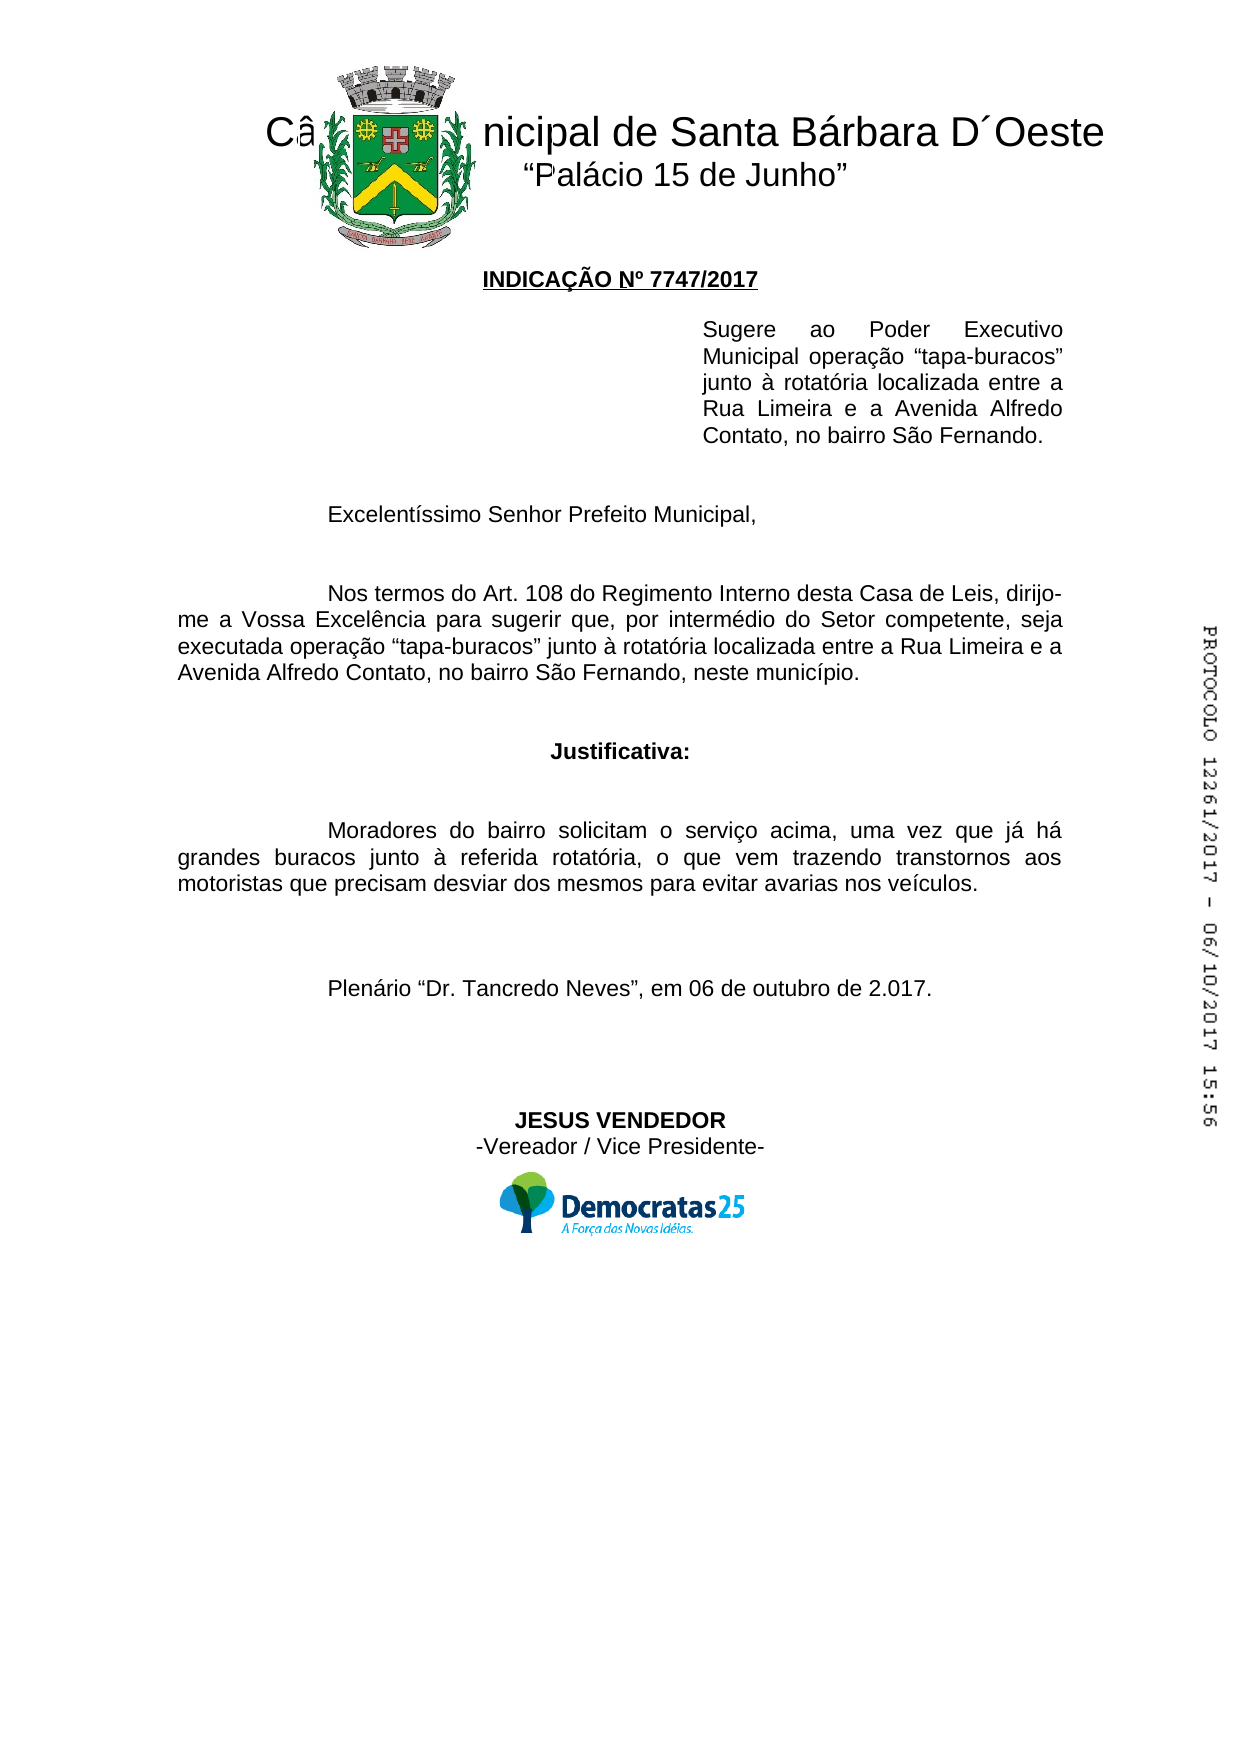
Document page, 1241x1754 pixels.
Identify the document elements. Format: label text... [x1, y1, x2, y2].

picture [313, 66, 483, 255]
text -Vereador / Vice Presidente- [177, 1133, 1063, 1160]
picture [1177, 623, 1241, 1131]
title INDICAÇÃO Nº 7747/2017 [177, 266, 1063, 292]
text Nos termos do Art. 108 do Regimento Interno desta Casa de Leis, dirijo-me a Vossa Excelência para sugerir que, por intermédio do Setor competente, seja executada operação “tapa-buracos” junto à rotatória localizada entre a Rua Limeira e a Avenida Alfredo Contato, no bairro São Fernando, neste município. [177, 580, 1063, 685]
text Excelentíssimo Senhor Prefeito Municipal, [177, 501, 1063, 527]
text JESUS VENDEDOR [177, 1107, 1063, 1133]
text Sugere ao Poder Executivo Municipal operação “tapa-buracos” junto à rotatória localizada entre a Rua Limeira e a Avenida Alfredo Contato, no bairro São Fernando. [702, 316, 1063, 448]
text Justificativa: [177, 738, 1063, 764]
text Plenário “Dr. Tancredo Neves”, em 06 de outubro de 2.017. [177, 975, 1063, 1002]
picture [499, 1143, 752, 1269]
text Moradores do bairro solicitam o serviço acima, uma vez que já há grandes buracos junto à referida rotatória, o que vem trazendo transtornos aos motoristas que precisam desviar dos mesmos para evitar avarias nos veículos. [177, 817, 1063, 896]
